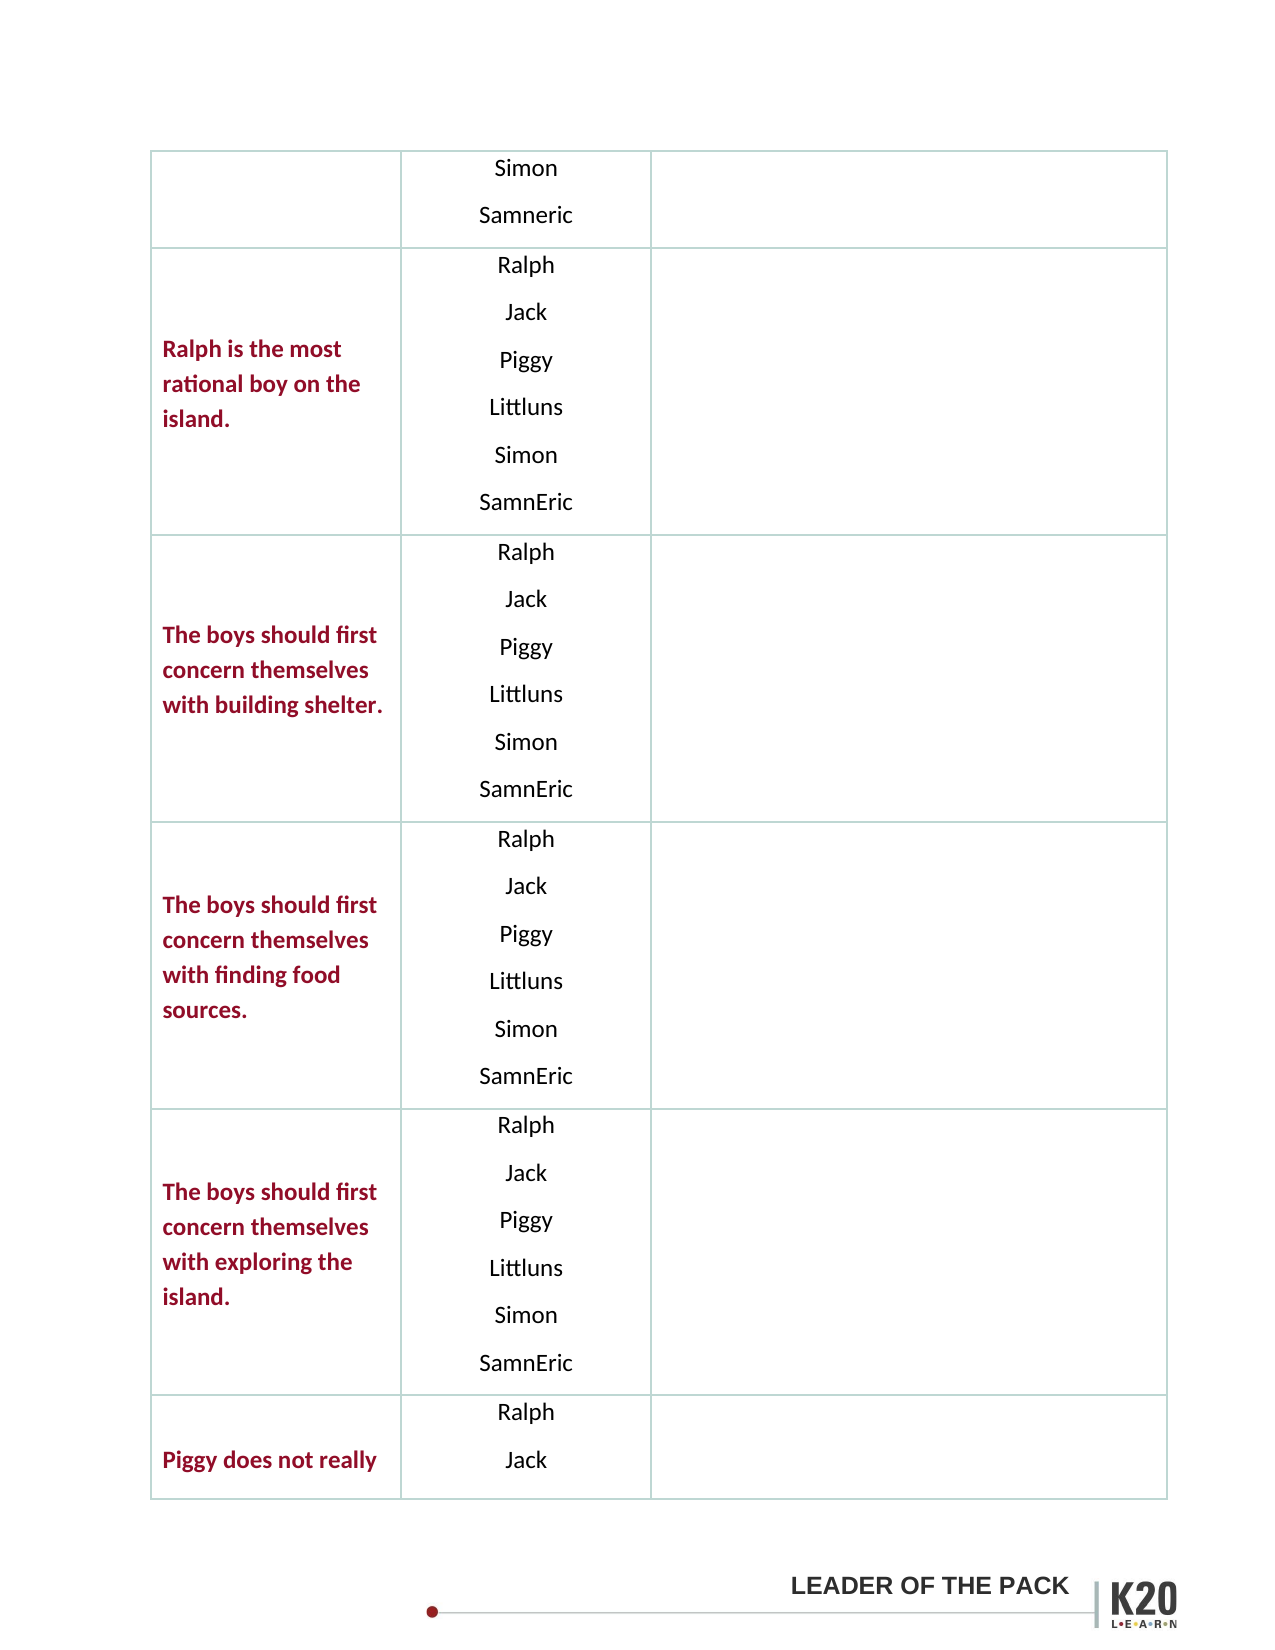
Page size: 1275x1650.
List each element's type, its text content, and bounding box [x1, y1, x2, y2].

table_cell The boys should first concern themselves with building shelter. [152, 536, 400, 821]
picture [962, 1578, 970, 1584]
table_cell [152, 1396, 400, 1498]
table_cell [652, 823, 1166, 1107]
table_cell The boys should first concern themselves with finding food sources. [152, 823, 400, 1107]
table_cell The boys should first concern themselves with exploring the island. [152, 1110, 400, 1394]
table_cell [652, 1110, 1166, 1394]
table_cell [652, 152, 1166, 247]
table_cell [652, 249, 1166, 534]
table_cell [652, 536, 1166, 821]
table_cell Ralph Jack Piggy Littluns Simon SamnEric [402, 536, 650, 821]
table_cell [402, 1396, 650, 1498]
table_cell Ralph Jack Piggy Littluns Simon SamnEric [402, 249, 650, 534]
picture [880, 1580, 888, 1585]
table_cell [402, 1110, 650, 1394]
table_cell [152, 152, 400, 247]
picture [905, 1579, 915, 1591]
table_cell Ralph Jack Piggy Littluns Simon SamnEric [402, 823, 650, 1107]
table_cell [652, 1396, 1166, 1498]
table_cell Ralph is the most rational boy on the island. [152, 249, 400, 534]
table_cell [402, 152, 650, 247]
picture [845, 1580, 853, 1591]
picture [426, 1578, 1177, 1631]
